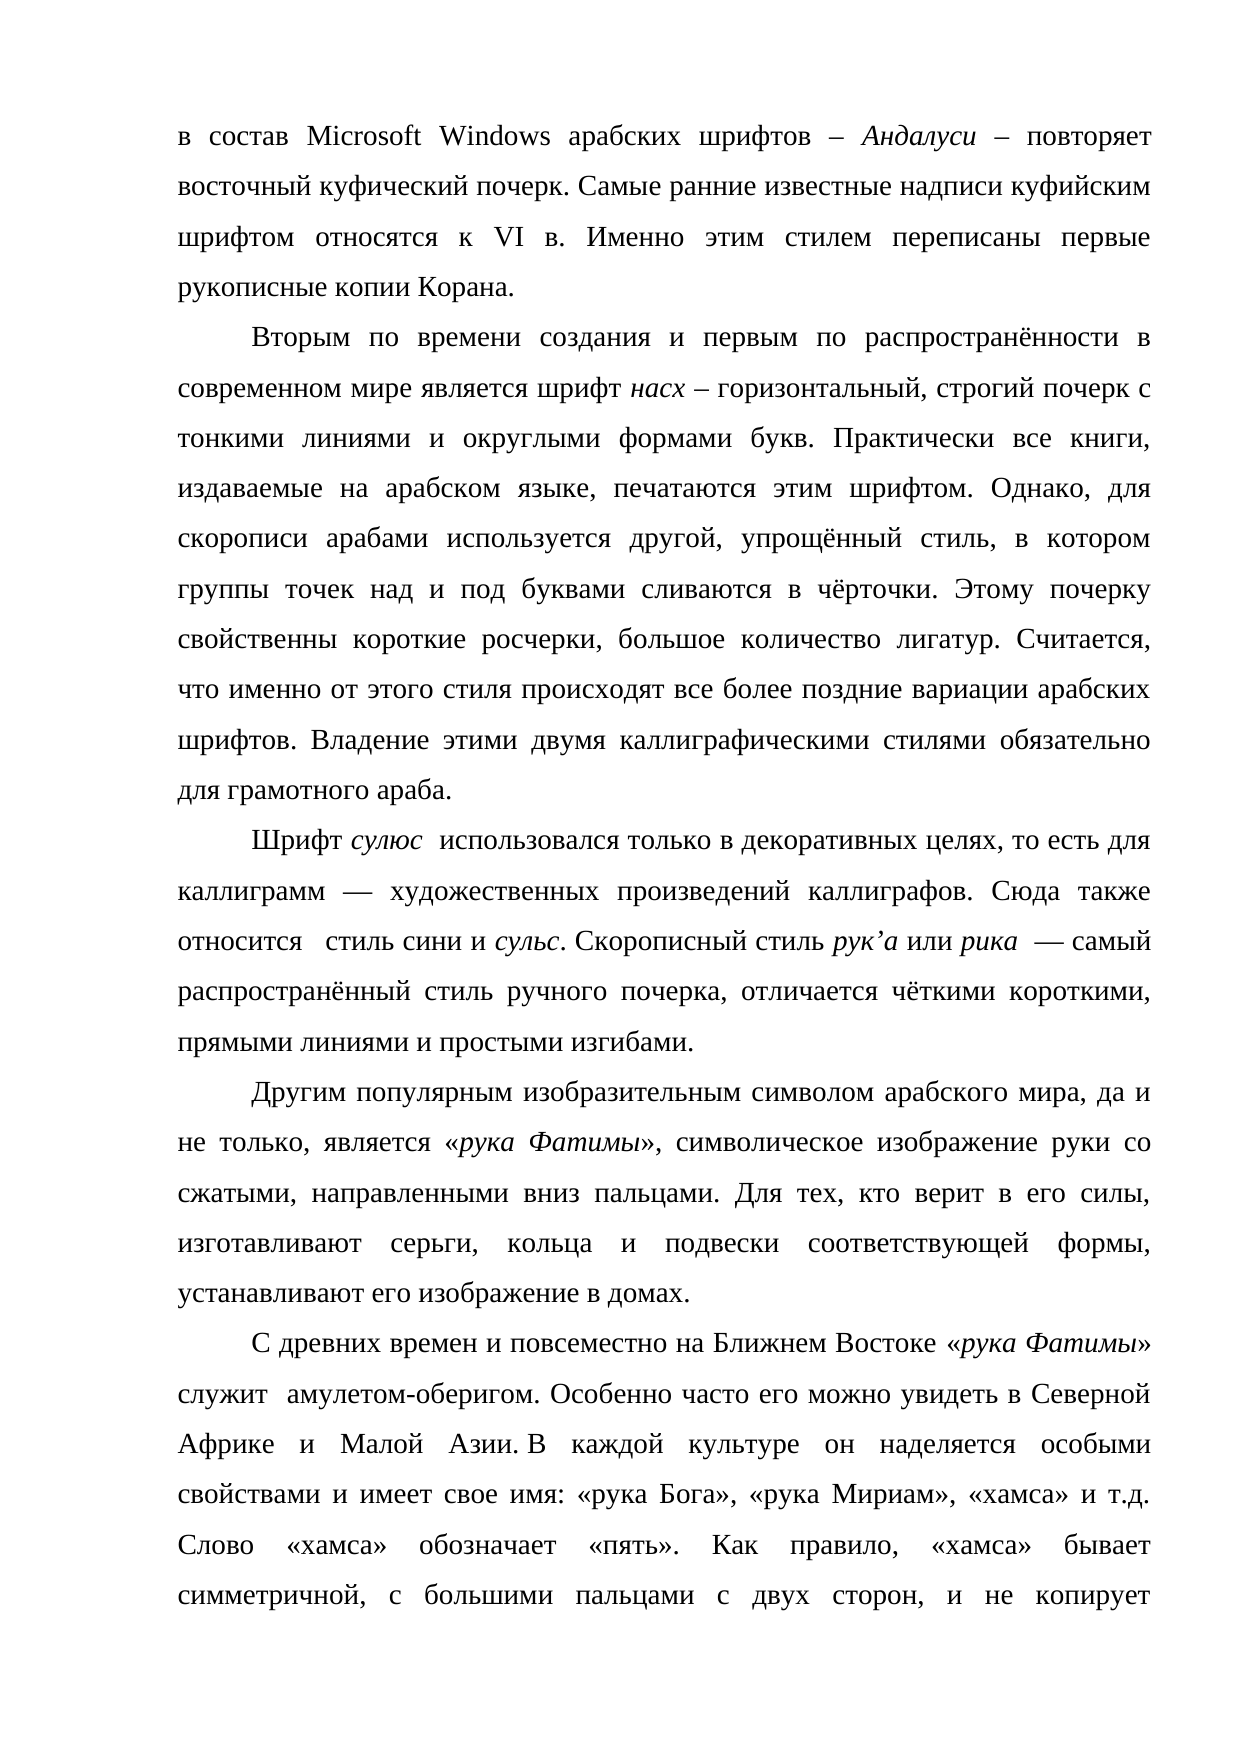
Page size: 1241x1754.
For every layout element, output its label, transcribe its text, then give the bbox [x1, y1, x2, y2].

text Шрифт сулюс использовался только в декоративных целях, то есть для каллиграмм — художественных произведений каллиграфов. Сюда также относится стиль сини и сульс. Скорописный стиль рук’а или рика — самый распространённый стиль ручного почерка, отличается чёткими короткими, прямыми линиями и простыми изгибами. [177, 822, 1152, 1057]
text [177, 118, 1152, 303]
text Другим популярным изобразительным символом арабского мира, да и не только, является «рука Фатимы», символическое изображение руки со сжатыми, направленными вниз пальцами. Для тех, кто верит в его силы, изготавливают серьги, кольца и подвески соответствующей формы, устанавливают его изображение в домах. [177, 1074, 1152, 1309]
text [177, 1326, 1152, 1611]
text Вторым по времени создания и первым по распространённости в современном мире является шрифт насх – горизонтальный, строгий почерк с тонкими линиями и округлыми формами букв. Практически все книги, издаваемые на арабском языке, печатаются этим шрифтом. Однако, для скорописи арабами используется другой, упрощённый стиль, в котором группы точек над и под буквами сливаются в чёрточки. Этому почерку свойственны короткие росчерки, большое количество лигатур. Считается, что именно от этого стиля происходят все более поздние вариации арабских шрифтов. Владение этими двумя каллиграфическими стилями обязательно для грамотного араба. [177, 319, 1152, 806]
